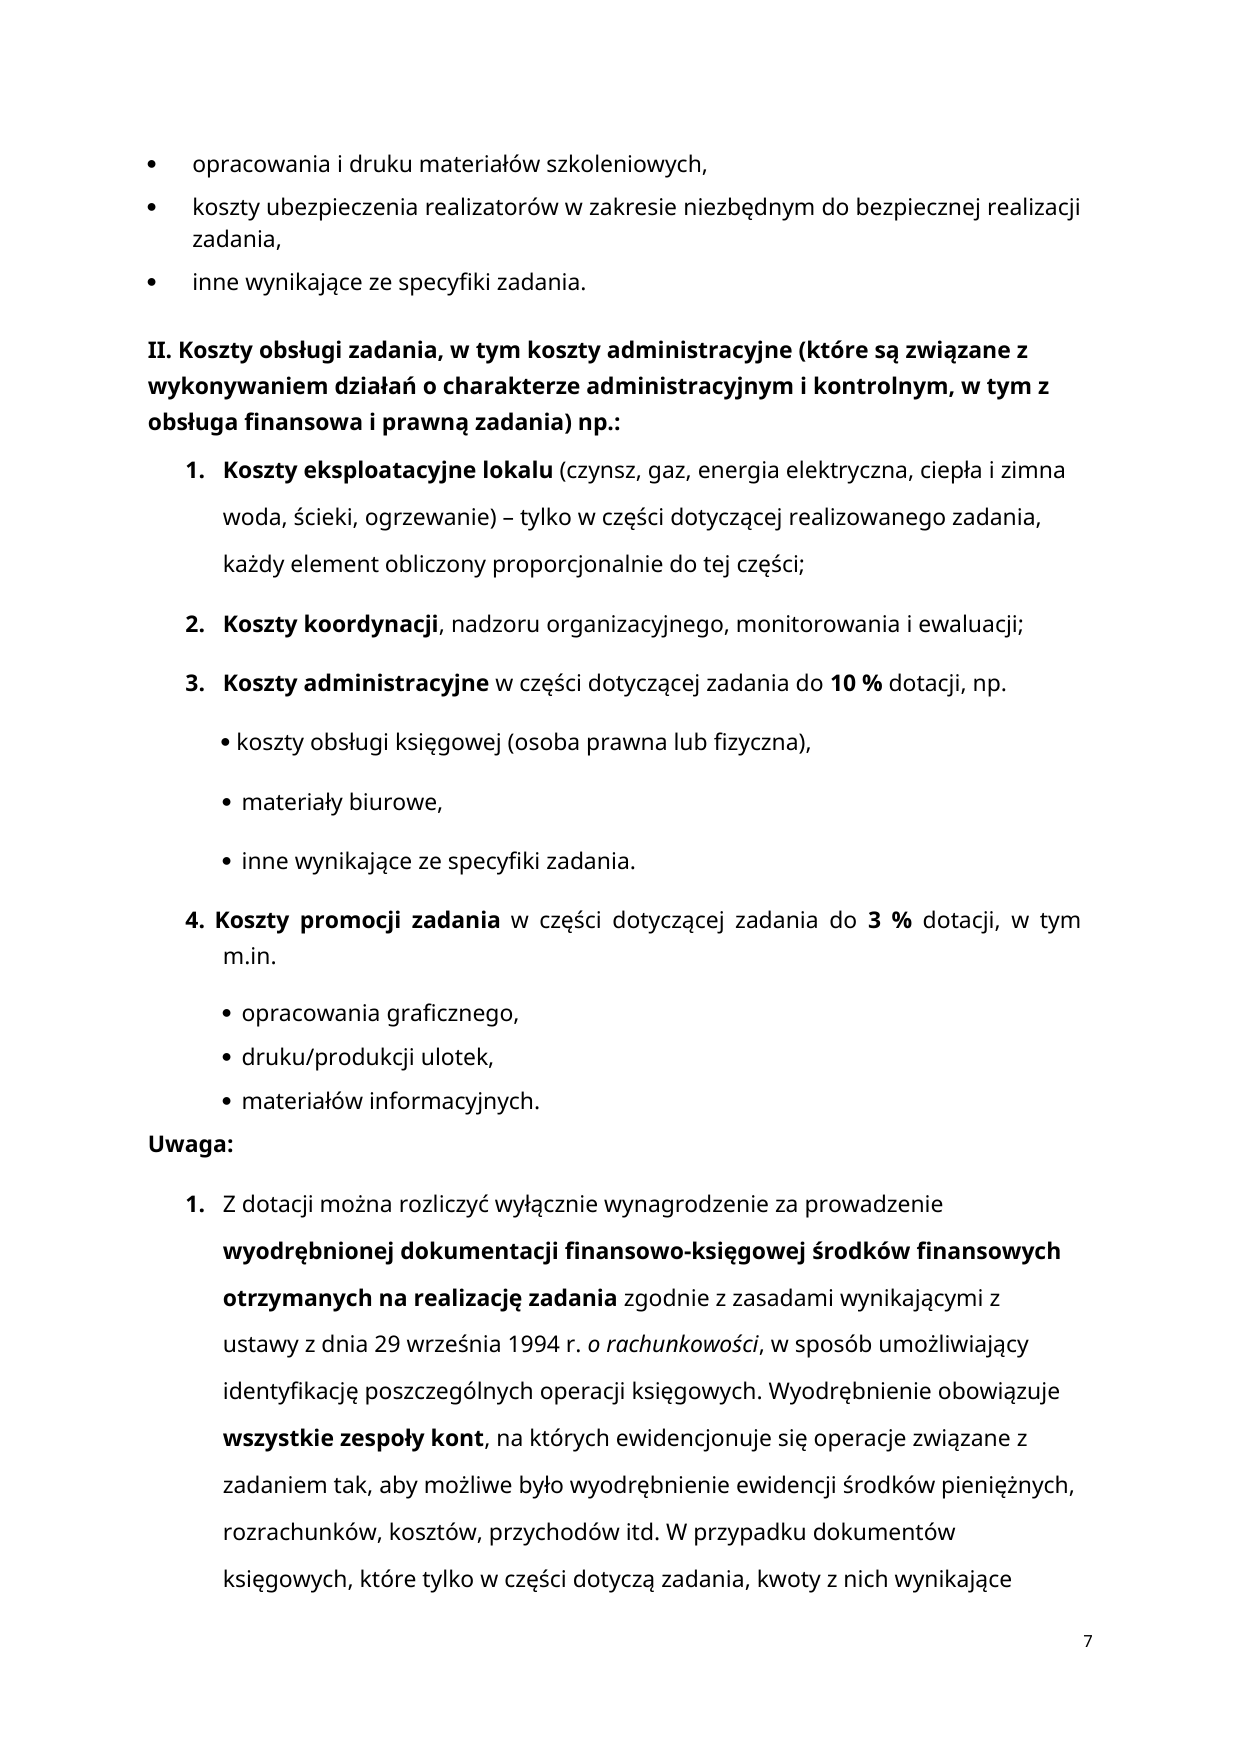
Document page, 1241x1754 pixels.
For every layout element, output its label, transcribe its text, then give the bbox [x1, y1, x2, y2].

list materiałów informacyjnych. [223, 1084, 1081, 1116]
text Uwaga: [148, 1128, 1081, 1159]
list koszty obsługi księgowej (osoba prawna lub fizyczna), [221, 726, 1081, 757]
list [185, 1188, 1081, 1594]
list inne wynikające ze specyfiki zadania. [148, 266, 1081, 298]
list Koszty eksploatacyjne lokalu (czynsz, gaz, energia elektryczna, ciepła i zimna woda, ścieki, ogrzewanie) – tylko w części dotyczącej realizowanego zadania, każdy element obliczony proporcjonalnie do tej części; [185, 454, 1081, 579]
text 4. Koszty promocji zadania w części dotyczącej zadania do 3 % dotacji, w tym m.in. [185, 904, 1081, 972]
subtitle II. Koszty obsługi zadania, w tym koszty administracyjne (które są związane z wykonywaniem działań o charakterze administracyjnym i kontrolnym, w tym z obsługa finansowa i prawną zadania) np.: [148, 334, 1093, 437]
list Koszty koordynacji, nadzoru organizacyjnego, monitorowania i ewaluacji; [185, 607, 1081, 639]
list druku/produkcji ulotek, [223, 1041, 1081, 1072]
list opracowania i druku materiałów szkoleniowych, [148, 148, 1081, 179]
list materiały biurowe, [223, 786, 1081, 817]
list koszty ubezpieczenia realizatorów w zakresie niezbędnym do bezpiecznej realizacji zadania, [148, 191, 1081, 254]
list inne wynikające ze specyfiki zadania. [223, 845, 1081, 876]
list opracowania graficznego, [223, 997, 1081, 1028]
list Koszty administracyjne w części dotyczącej zadania do 10 % dotacji, np. [185, 667, 1081, 698]
